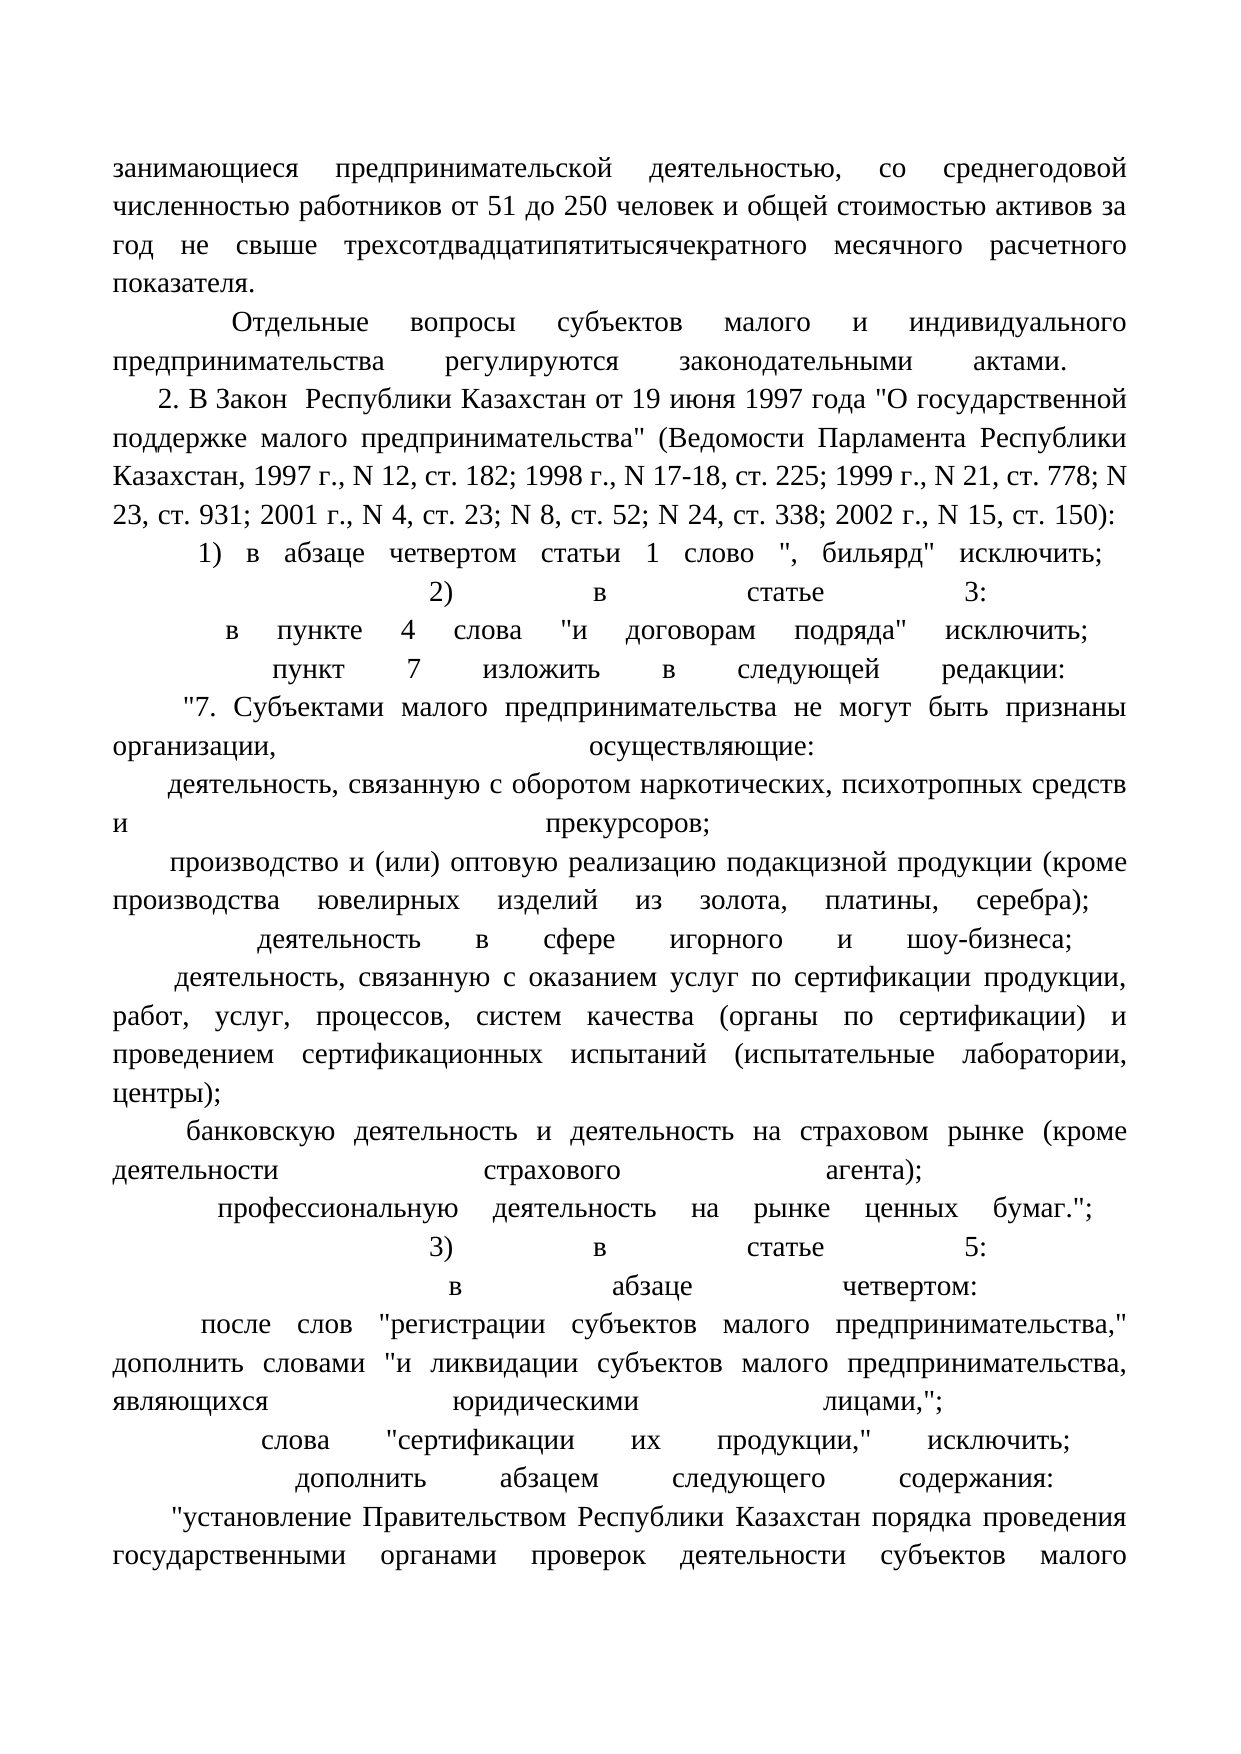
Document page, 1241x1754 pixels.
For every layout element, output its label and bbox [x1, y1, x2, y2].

text [112, 150, 1128, 1571]
